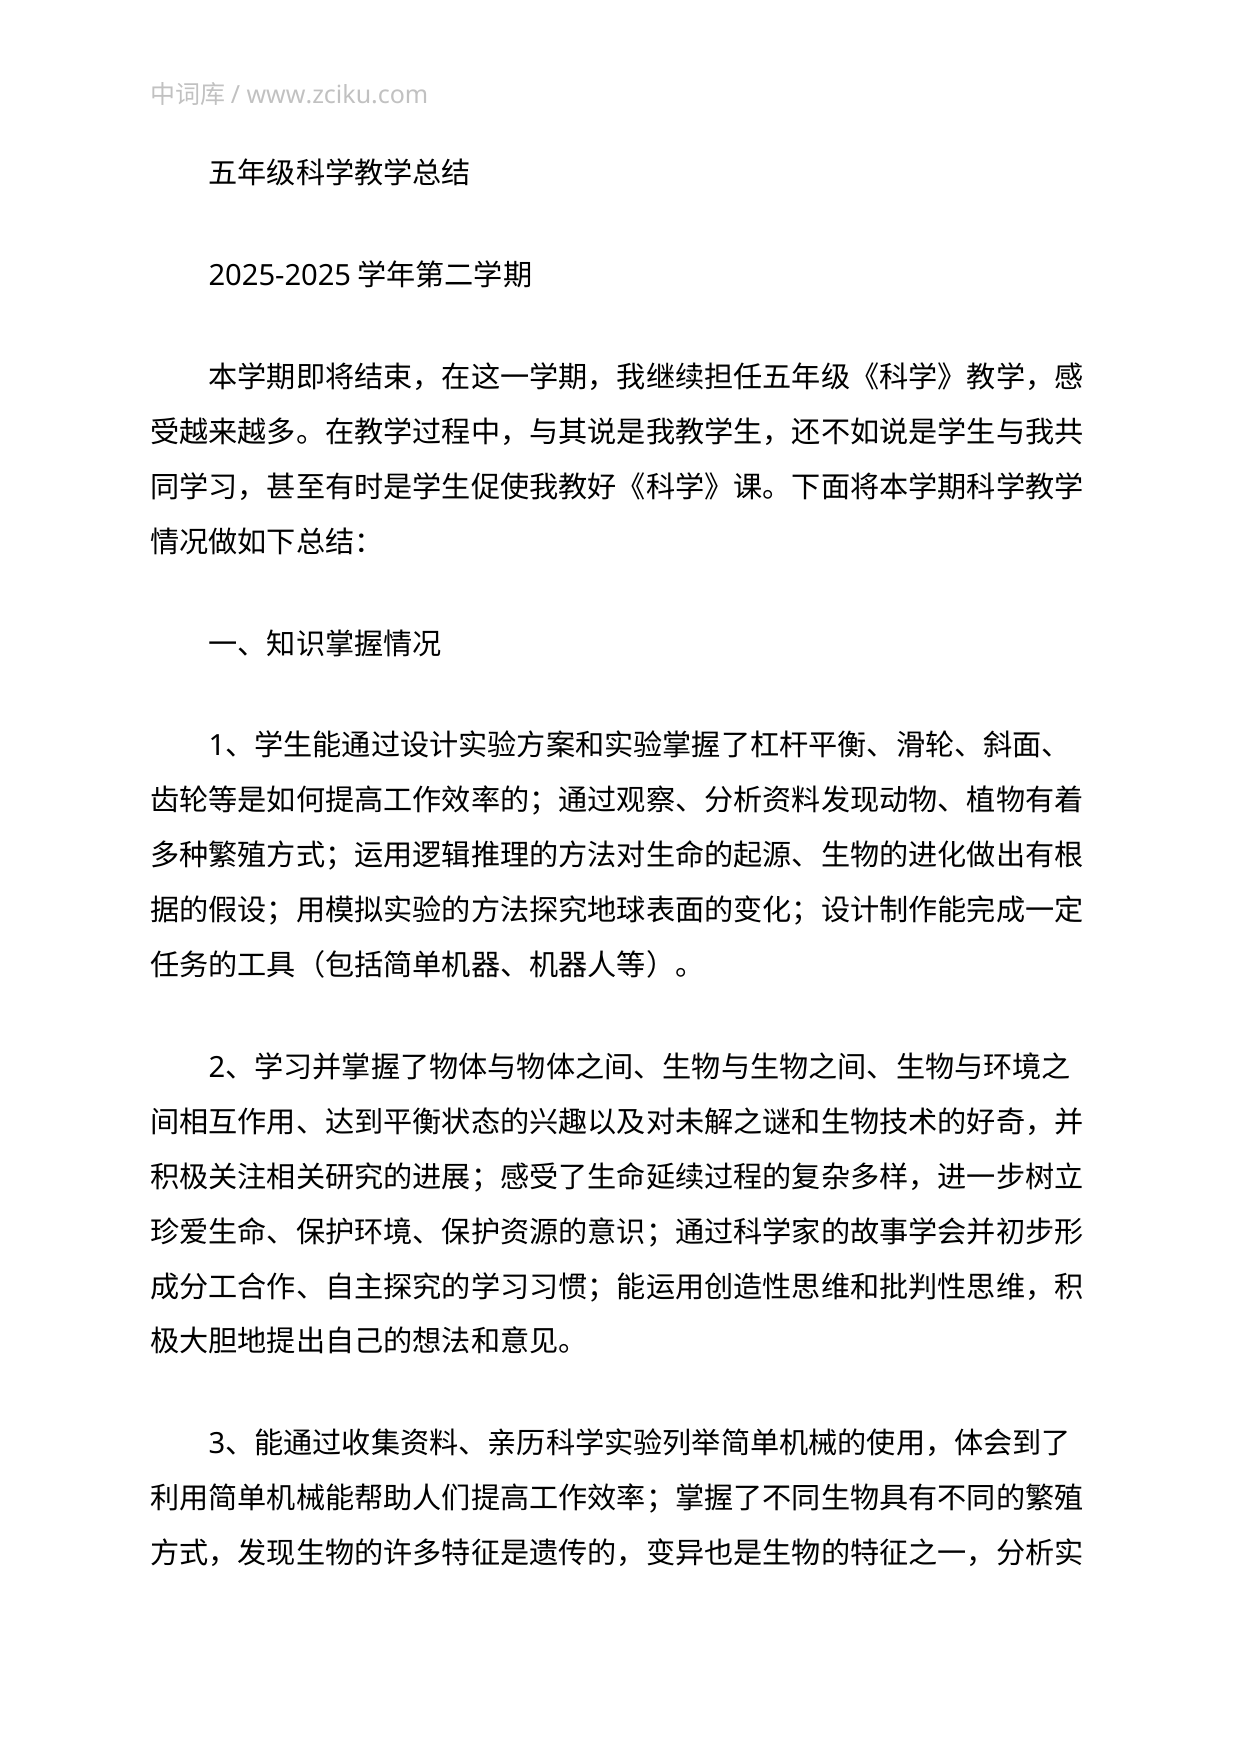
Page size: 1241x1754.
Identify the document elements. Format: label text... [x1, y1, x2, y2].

text 五年级科学教学总结 [150, 150, 1090, 192]
text 1、学生能通过设计实验方案和实验掌握了杠杆平衡、滑轮、斜面、齿轮等是如何提高工作效率的；通过观察、分析资料发现动物、植物有着多种繁殖方式；运用逻辑推理的方法对生命的起源、生物的进化做出有根据的假设；用模拟实验的方法探究地球表面的变化；设计制作能完成一定任务的工具（包括简单机器、机器人等）。 [150, 722, 1090, 984]
text 2、学习并掌握了物体与物体之间、生物与生物之间、生物与环境之间相互作用、达到平衡状态的兴趣以及对未解之谜和生物技术的好奇，并积极关注相关研究的进展；感受了生命延续过程的复杂多样，进一步树立珍爱生命、保护环境、保护资源的意识；通过科学家的故事学会并初步形成分工合作、自主探究的学习习惯；能运用创造性思维和批判性思维，积极大胆地提出自己的想法和意见。 [150, 1043, 1090, 1360]
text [150, 1420, 1090, 1572]
text 一、知识掌握情况 [150, 620, 1090, 662]
text 2025-2025学年第二学期 [150, 252, 1090, 294]
text 本学期即将结束，在这一学期，我继续担任五年级《科学》教学，感受越来越多。在教学过程中，与其说是我教学生，还不如说是学生与我共同学习，甚至有时是学生促使我教好《科学》课。下面将本学期科学教学情况做如下总结： [150, 354, 1090, 561]
